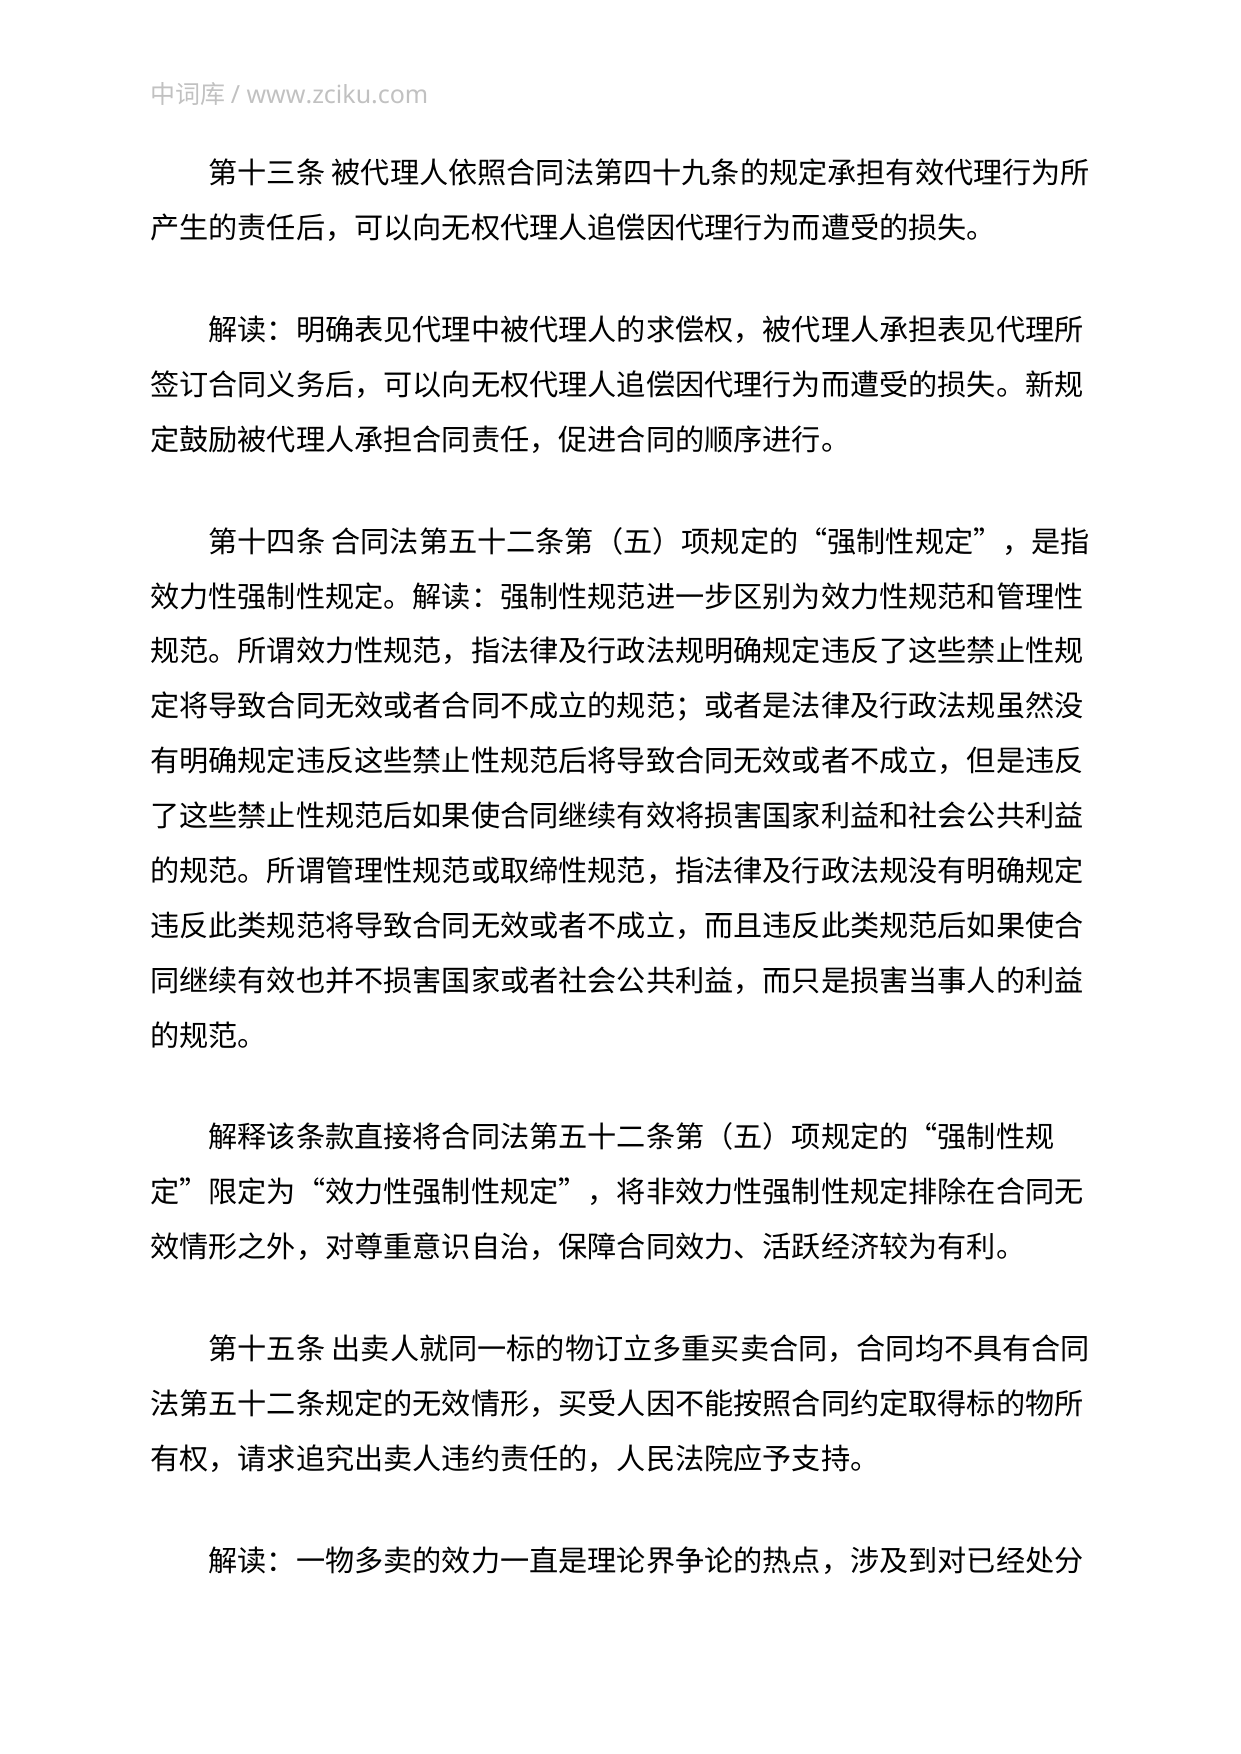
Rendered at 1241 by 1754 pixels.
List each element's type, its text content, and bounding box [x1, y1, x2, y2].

text 第十三条 被代理人依照合同法第四十九条的规定承担有效代理行为所产生的责任后，可以向无权代理人追偿因代理行为而遭受的损失。 [150, 150, 1090, 247]
text 第十四条 合同法第五十二条第（五）项规定的“强制性规定”，是指效力性强制性规定。解读：强制性规范进一步区别为效力性规范和管理性规范。所谓效力性规范，指法律及行政法规明确规定违反了这些禁止性规定将导致合同无效或者合同不成立的规范；或者是法律及行政法规虽然没有明确规定违反这些禁止性规范后将导致合同无效或者不成立，但是违反了这些禁止性规范后如果使合同继续有效将损害国家利益和社会公共利益的规范。所谓管理性规范或取缔性规范，指法律及行政法规没有明确规定违反此类规范将导致合同无效或者不成立，而且违反此类规范后如果使合同继续有效也并不损害国家或者社会公共利益，而只是损害当事人的利益的规范。 [150, 518, 1090, 1054]
text 解读：明确表见代理中被代理人的求偿权，被代理人承担表见代理所签订合同义务后，可以向无权代理人追偿因代理行为而遭受的损失。新规定鼓励被代理人承担合同责任，促进合同的顺序进行。 [150, 307, 1090, 459]
text 第十五条 出卖人就同一标的物订立多重买卖合同，合同均不具有合同法第五十二条规定的无效情形，买受人因不能按照合同约定取得标的物所有权，请求追究出卖人违约责任的，人民法院应予支持。 [150, 1326, 1090, 1478]
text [150, 1537, 1090, 1579]
text 解释该条款直接将合同法第五十二条第（五）项规定的“强制性规定”限定为“效力性强制性规定”，将非效力性强制性规定排除在合同无效情形之外，对尊重意识自治，保障合同效力、活跃经济较为有利。 [150, 1114, 1090, 1266]
